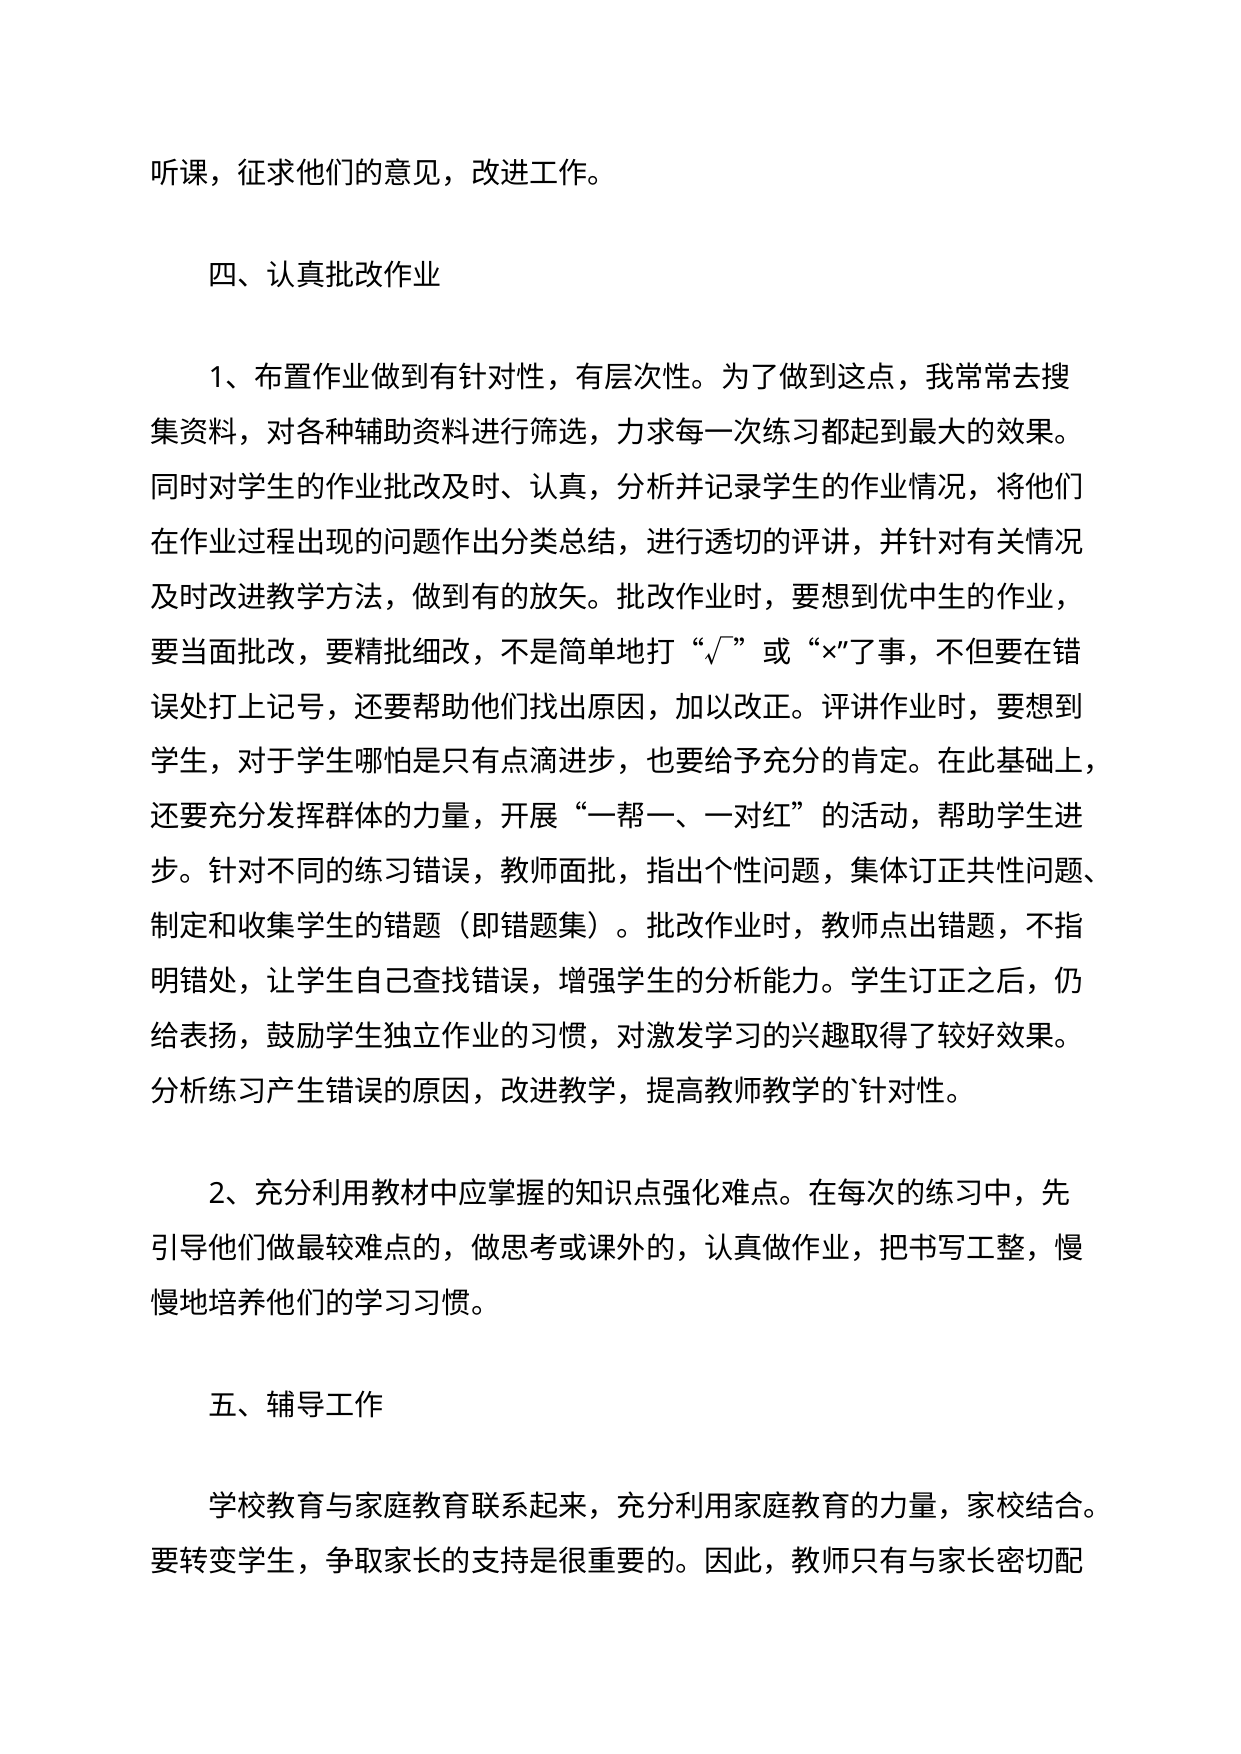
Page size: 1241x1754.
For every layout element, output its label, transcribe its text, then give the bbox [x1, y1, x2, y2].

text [150, 150, 1090, 192]
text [150, 1483, 1090, 1580]
text 五、辅导工作 [150, 1381, 1090, 1423]
text 四、认真批改作业 [150, 252, 1090, 294]
text 2、充分利用教材中应掌握的知识点强化难点。在每次的练习中，先引导他们做最较难点的，做思考或课外的，认真做作业，把书写工整，慢慢地培养他们的学习习惯。 [150, 1169, 1090, 1322]
text 1、布置作业做到有针对性，有层次性。为了做到这点，我常常去搜集资料，对各种辅助资料进行筛选，力求每一次练习都起到最大的效果。同时对学生的作业批改及时、认真，分析并记录学生的作业情况，将他们在作业过程出现的问题作出分类总结，进行透切的评讲，并针对有关情况及时改进教学方法，做到有的放矢。批改作业时，要想到优中生的作业，要当面批改，要精批细改，不是简单地打“√”或“×”了事，不但要在错误处打上记号，还要帮助他们找出原因，加以改正。评讲作业时，要想到学生，对于学生哪怕是只有点滴进步，也要给予充分的肯定。在此基础上，还要充分发挥群体的力量，开展“一帮一、一对红”的活动，帮助学生进步。针对不同的练习错误，教师面批，指出个性问题，集体订正共性问题、制定和收集学生的错题（即错题集）。批改作业时，教师点出错题，不指明错处，让学生自己查找错误，增强学生的分析能力。学生订正之后，仍给表扬，鼓励学生独立作业的习惯，对激发学习的兴趣取得了较好效果。分析练习产生错误的原因，改进教学，提高教师教学的`针对性。 [150, 353, 1090, 1110]
